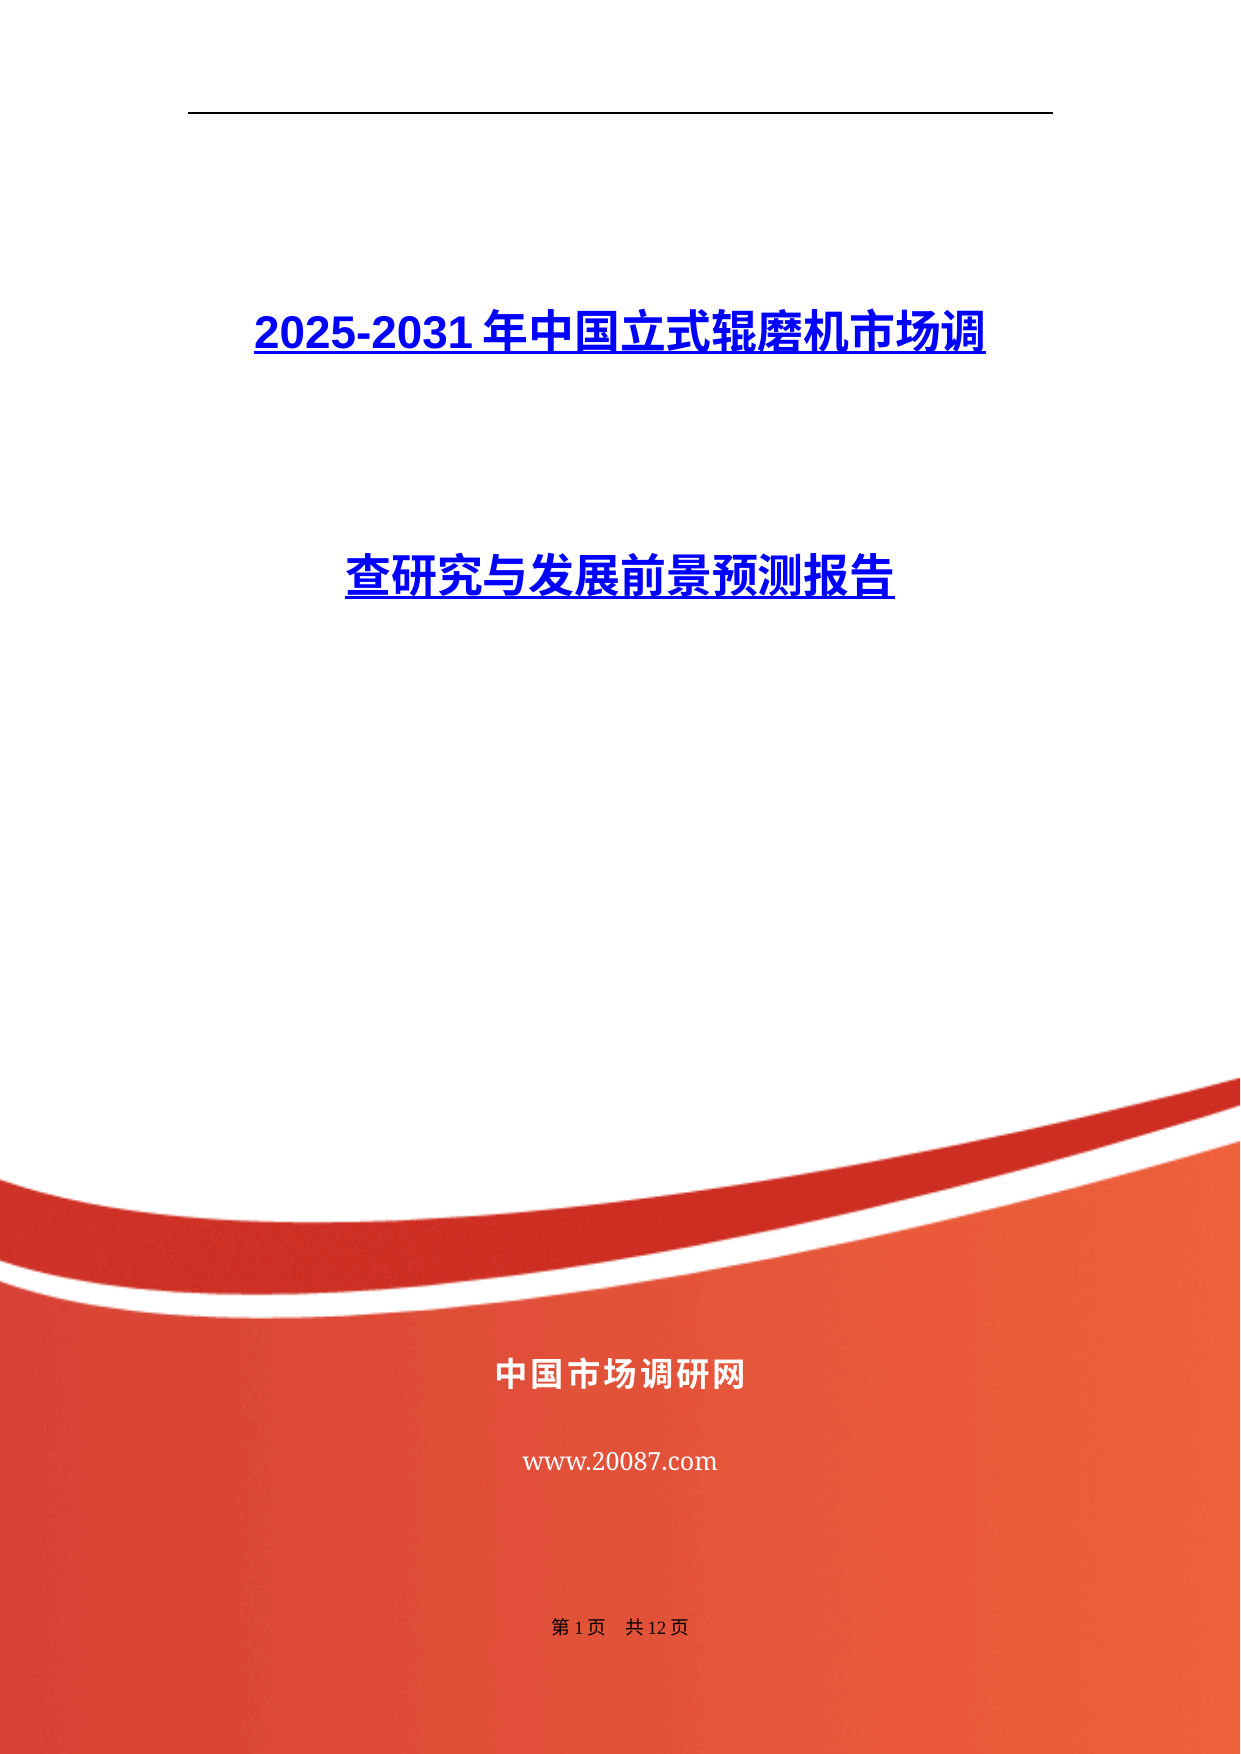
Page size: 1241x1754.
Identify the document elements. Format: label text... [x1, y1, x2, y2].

table_header 2025-2031年中国立式辊磨机市场调查研究与发展前景预测报告 [188, 207, 1053, 773]
subtitle 中国市场调研网 [187, 1339, 1053, 1404]
text www.20087.com [187, 1428, 1053, 1493]
picture [0, 1006, 1241, 1754]
